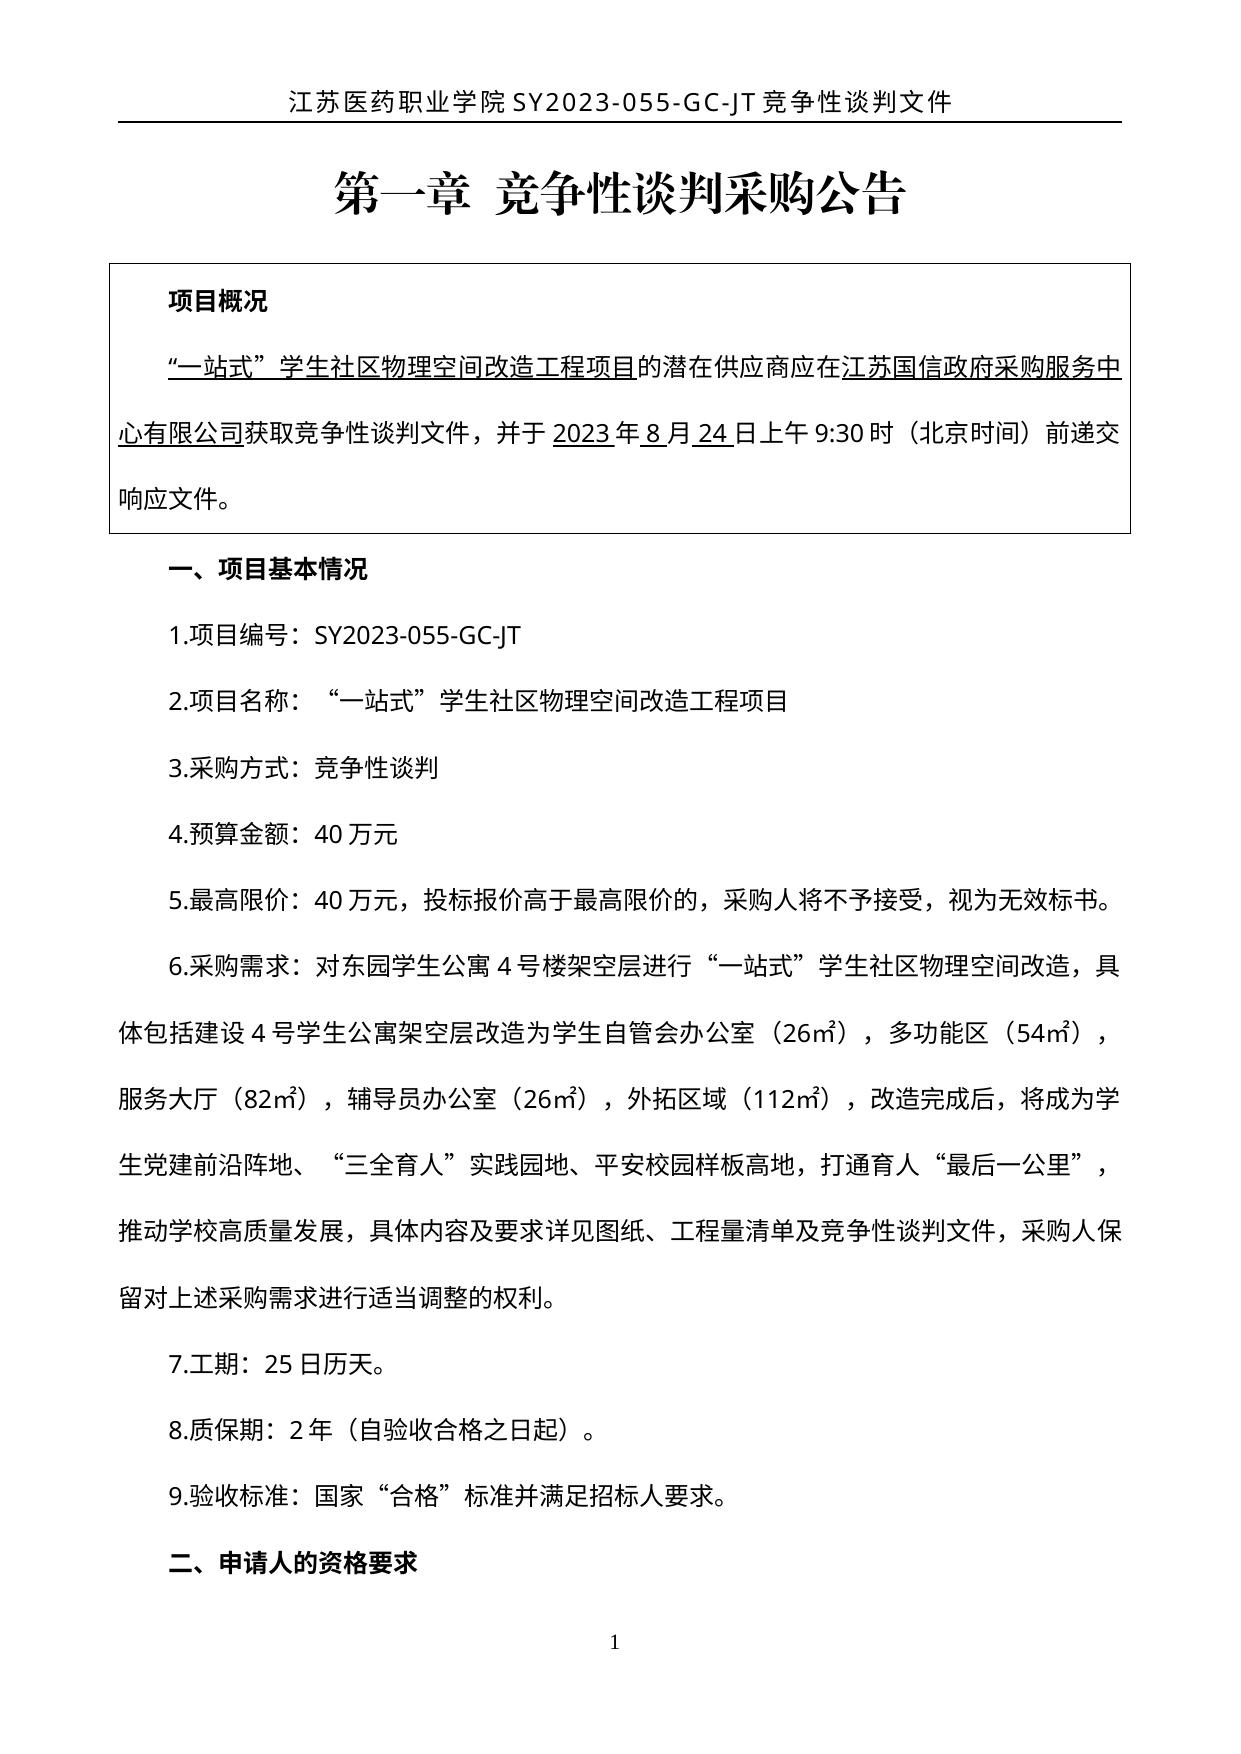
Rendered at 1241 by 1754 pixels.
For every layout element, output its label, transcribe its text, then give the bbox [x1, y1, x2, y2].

text 一、项目基本情况 [118, 534, 1122, 601]
text 7.工期：25日历天。 [118, 1329, 1122, 1396]
text 1.项目编号：SY2023-055-GC-JT [118, 601, 1122, 667]
text 二、申请人的资格要求 [118, 1528, 1122, 1594]
text 4.预算金额：40万元 [118, 799, 1122, 866]
text 6.采购需求：对东园学生公寓4号楼架空层进行“一站式”学生社区物理空间改造，具体包括建设4号学生公寓架空层改造为学生自管会办公室（26㎡），多功能区（54㎡），服务大厅（82㎡），辅导员办公室（26㎡），外拓区域（112㎡），改造完成后，将成为学生党建前沿阵地、“三全育人”实践园地、平安校园样板高地，打通育人“最后一公里”，推动学校高质量发展，具体内容及要求详见图纸、工程量清单及竞争性谈判文件，采购人保留对上述采购需求进行适当调整的权利。 [118, 932, 1122, 1329]
text 3.采购方式：竞争性谈判 [118, 733, 1122, 799]
text 5.最高限价：40万元，投标报价高于最高限价的，采购人将不予接受，视为无效标书。 [118, 866, 1122, 932]
text 9.验收标准：国家“合格”标准并满足招标人要求。 [118, 1462, 1122, 1528]
text 第一章 竞争性谈判采购公告 [118, 164, 1122, 230]
text 8.质保期：2年（自验收合格之日起）。 [118, 1396, 1122, 1462]
text “一站式”学生社区物理空间改造工程项目的潜在供应商应在江苏国信政府采购服务中心有限公司获取竞争性谈判文件，并于2023年 8 月 24 日上午9:30时（北京时间）前递交响应文件。 [110, 329, 1130, 533]
text 2.项目名称：“一站式”学生社区物理空间改造工程项目 [118, 667, 1122, 733]
text 项目概况 [110, 264, 1130, 329]
